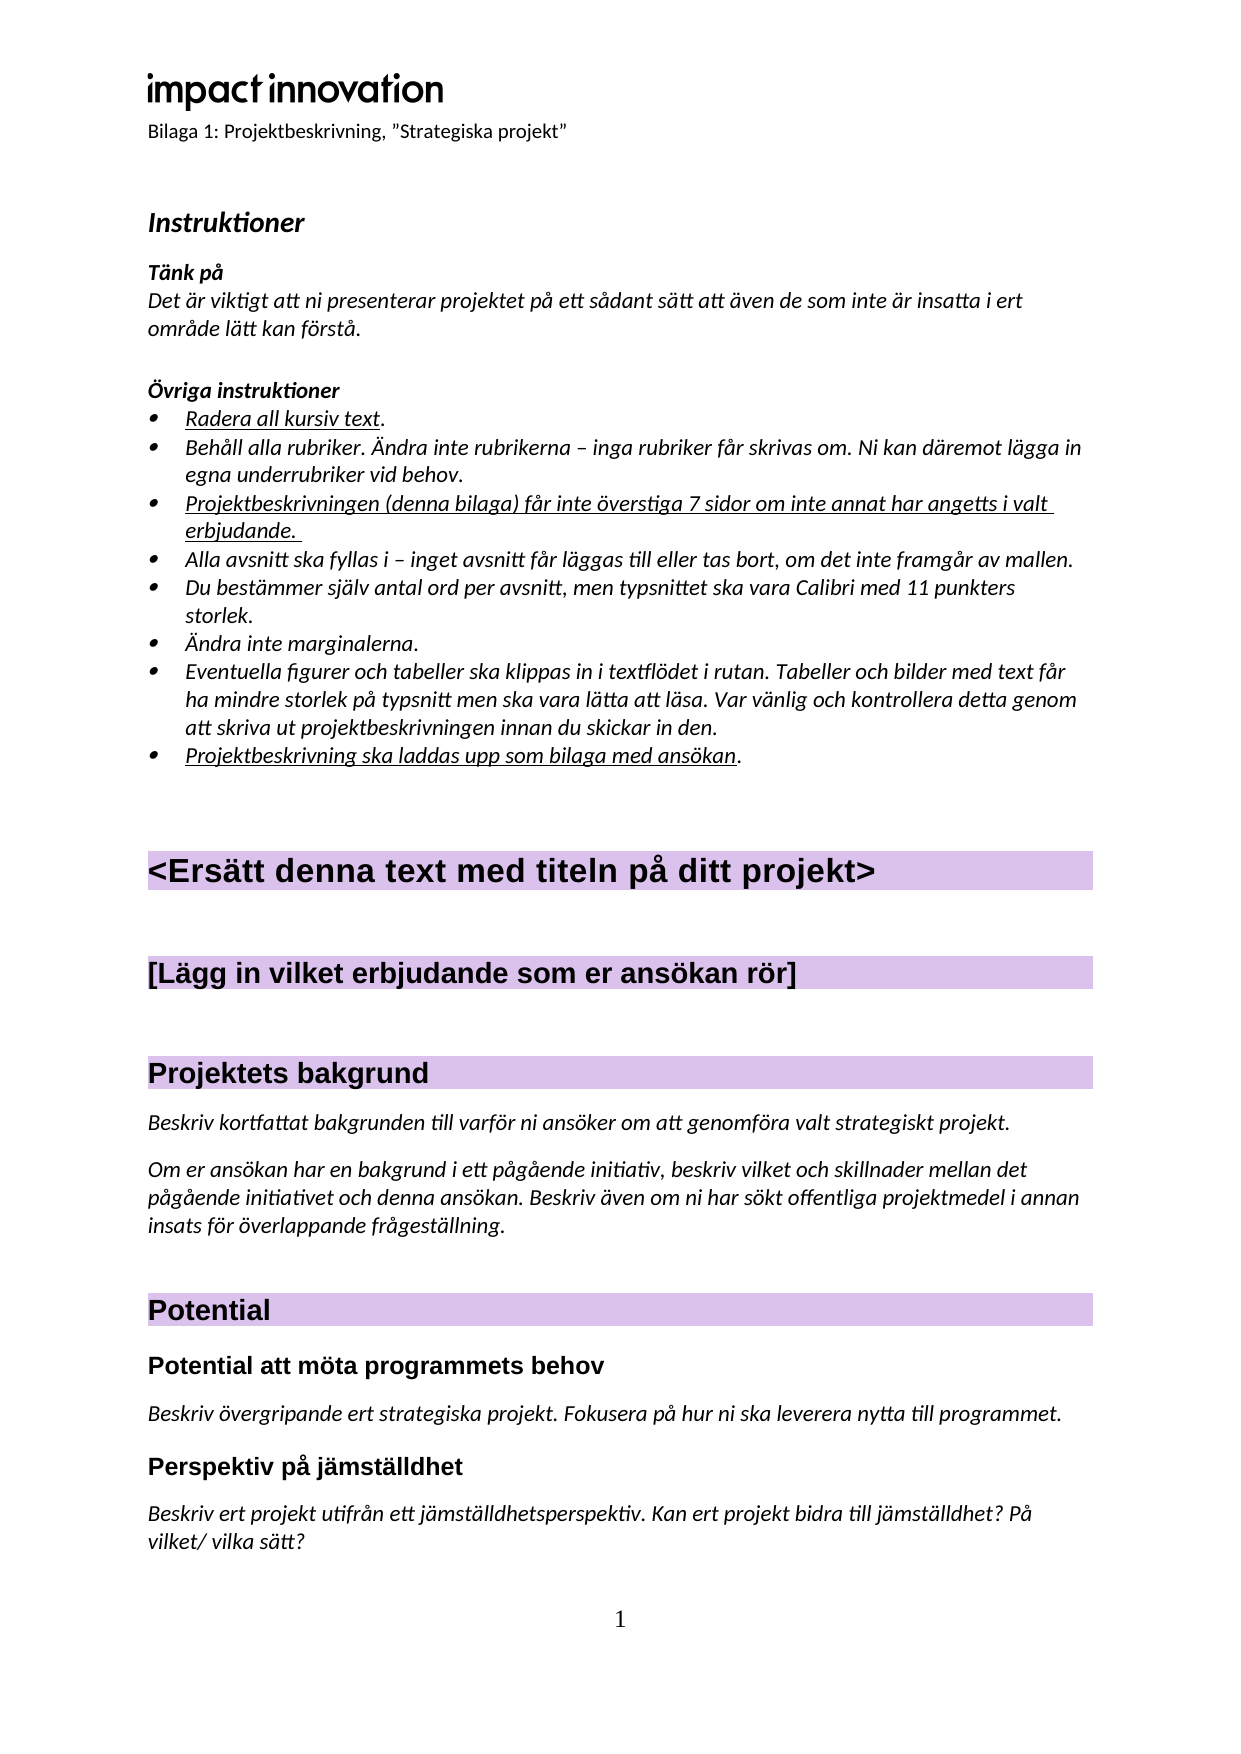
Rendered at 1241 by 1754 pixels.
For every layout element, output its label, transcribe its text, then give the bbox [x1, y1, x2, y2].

subtitle [Lägg in vilket erbjudande som er ansökan rör] [148, 956, 1093, 989]
text Tänk på Det är viktigt att ni presenterar projektet på ett sådant sätt att även de som inte är insatta i ert område lätt kan förstå. [148, 258, 1093, 342]
subtitle <Ersätt denna text med titeln på ditt projekt> [148, 851, 1093, 890]
list Du bestämmer själv antal ord per avsnitt, men typsnittet ska vara Calibri med 11 punkters storlek. [148, 573, 1093, 629]
text Övriga instruktioner [148, 377, 1093, 404]
subtitle Perspektiv på jämställdhet [148, 1452, 1093, 1481]
text Om er ansökan har en bakgrund i ett pågående initiativ, beskriv vilket och skillnader mellan det pågående initiativet och denna ansökan. Beskriv även om ni har sökt offentliga projektmedel i annan insats för överlappande frågeställning. [148, 1155, 1093, 1268]
list Projektbeskrivning ska laddas upp som bilaga med ansökan. [148, 741, 1093, 769]
text Beskriv kortfattat bakgrunden till varför ni ansöker om att genomföra valt strategiskt projekt. [148, 1108, 1093, 1136]
list Eventuella figurer och tabeller ska klippas in i textflödet i rutan. Tabeller och bilder med text får ha mindre storlek på typsnitt men ska vara lätta att läsa. Var vänlig och kontrollera detta genom att skriva ut projektbeskrivningen innan du skickar in den. [148, 657, 1093, 741]
text Beskriv övergripande ert strategiska projekt. Fokusera på hur ni ska leverera nytta till programmet. [148, 1399, 1093, 1427]
list Behåll alla rubriker. Ändra inte rubrikerna – inga rubriker får skrivas om. Ni kan däremot lägga in egna underrubriker vid behov. [148, 433, 1093, 489]
text Beskriv ert projekt utifrån ett jämställdhetsperspektiv. Kan ert projekt bidra till jämställdhet? På vilket/ vilka sätt? [148, 1499, 1093, 1555]
subtitle Projektets bakgrund [148, 1056, 1093, 1089]
subtitle Potential att möta programmets behov [148, 1351, 1093, 1380]
text Instruktioner [148, 204, 1093, 239]
subtitle Potential [148, 1293, 1093, 1326]
picture [147, 73, 443, 111]
list Alla avsnitt ska fyllas i – inget avsnitt får läggas till eller tas bort, om det inte framgår av mallen. [148, 545, 1093, 573]
list Ändra inte marginalerna. [148, 629, 1093, 657]
list Projektbeskrivningen (denna bilaga) får inte överstiga 7 sidor om inte annat har angetts i valt erbjudande. [148, 489, 1093, 545]
list Radera all kursiv text. [148, 404, 1093, 433]
